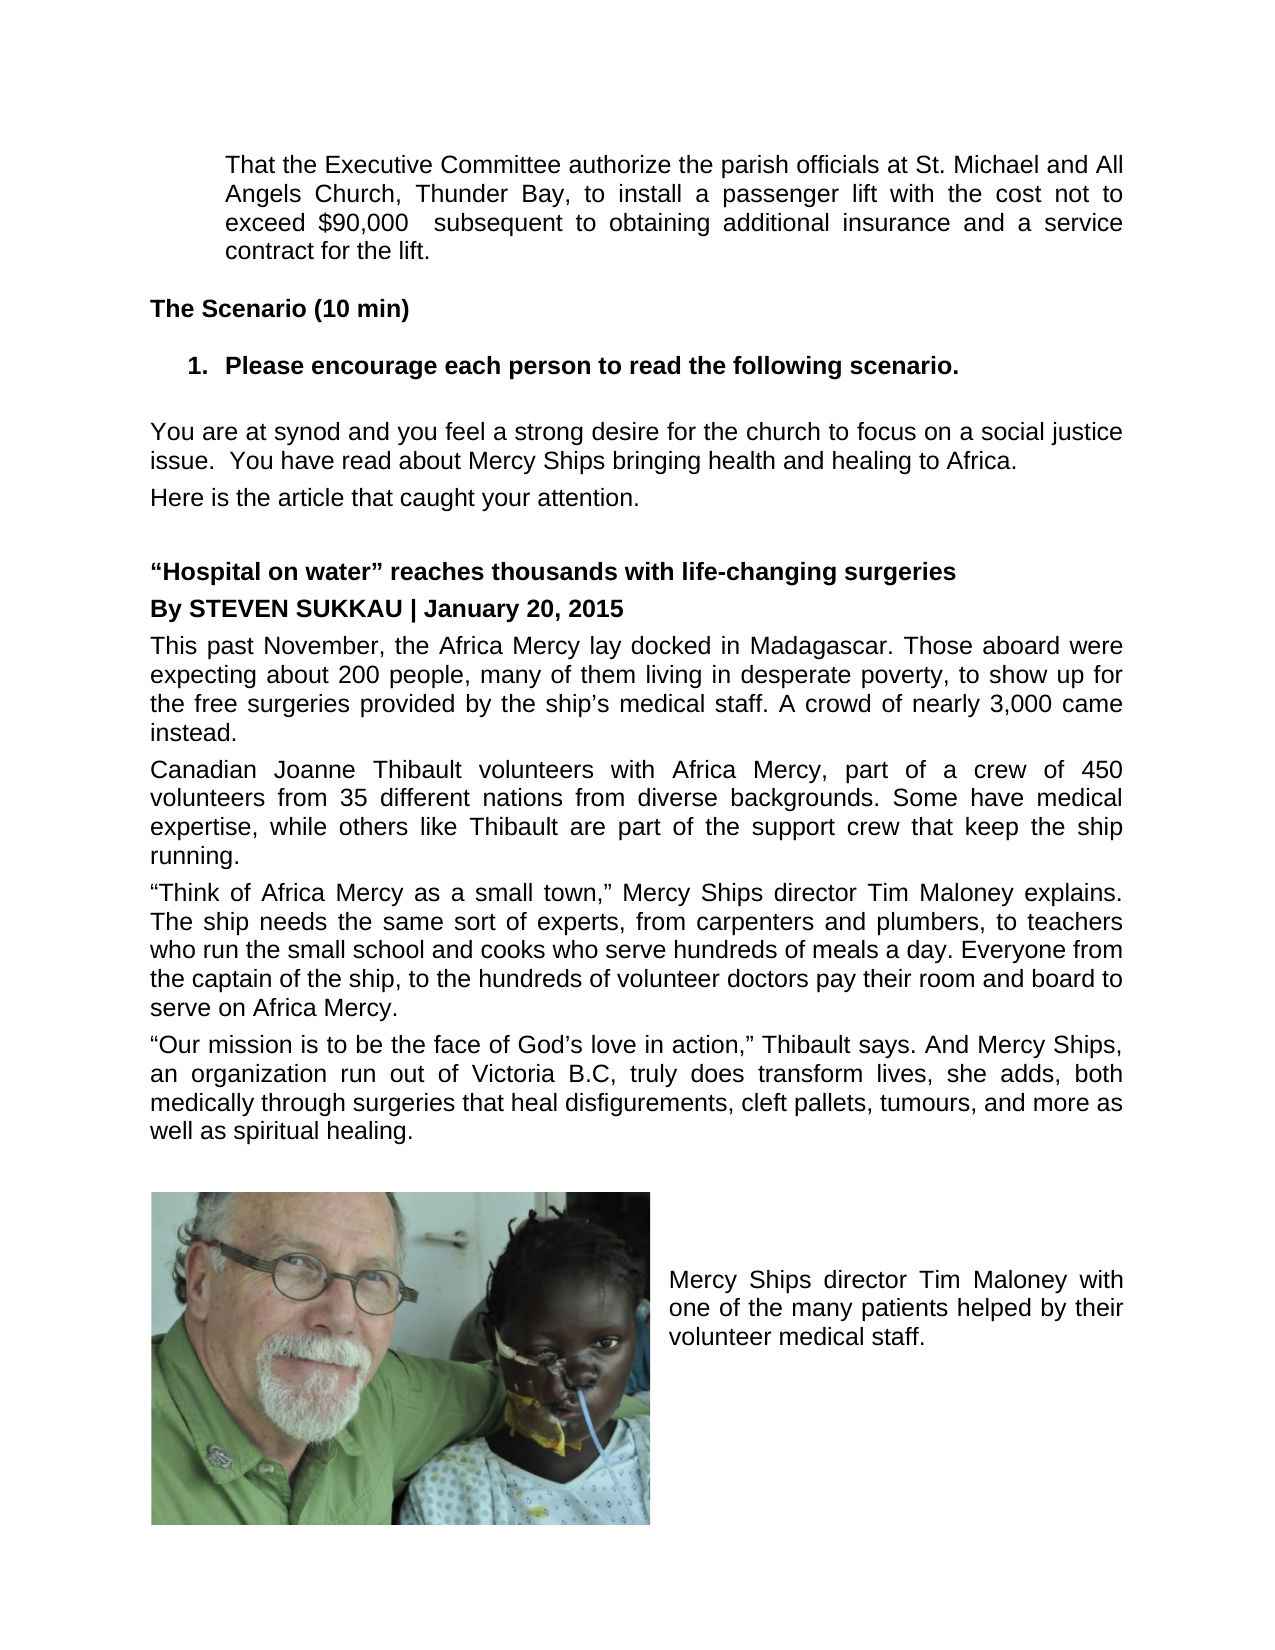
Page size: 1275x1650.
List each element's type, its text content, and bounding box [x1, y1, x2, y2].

list Please encourage each person to read the following scenario. [187, 351, 1125, 380]
text That the Executive Committee authorize the parish officials at St. Michael and All Angels Church, Thunder Bay, to install a passenger lift with the cost not to exceed $90,000 subsequent to obtaining additional insurance and a service contract for the lift. [225, 150, 1125, 265]
subtitle Canadian Joanne Thibault volunteers with Africa Mercy, part of a crew of 450 volunteers from 35 different nations from diverse backgrounds. Some have medical expertise, while others like Thibault are part of the support crew that keep the ship running. [150, 754, 1125, 869]
subtitle “Our mission is to be the face of God’s love in action,” Thibault says. And Mercy Ships, an organization run out of Victoria B.C, truly does transform lives, she adds, both medically through surgeries that heal disfigurements, cleft pallets, tumours, and more as well as spiritual healing. [150, 1030, 1125, 1145]
subtitle “Hospital on water” reaches thousands with life-changing surgeries [150, 557, 1125, 586]
subtitle “Think of Africa Mercy as a small town,” Mercy Ships director Tim Maloney explains. The ship needs the same sort of experts, from carpenters and plumbers, to teachers who run the small school and cooks who serve hundreds of meals a day. Everyone from the captain of the ship, to the hundreds of volunteer doctors pay their room and board to serve on Africa Mercy. [150, 878, 1125, 1022]
subtitle By STEVEN SUKKAU | January 20, 2015 [150, 594, 1125, 623]
subtitle Mercy Ships director Tim Maloney with one of the many patients helped by their volunteer medical staff. [650, 1264, 1125, 1351]
subtitle This past November, the Africa Mercy lay docked in Madagascar. Those aboard were expecting about 200 people, many of them living in desperate poverty, to show up for the free surgeries provided by the ship’s medical staff. A crowd of nearly 3,000 came instead. [150, 631, 1125, 746]
subtitle Here is the article that caught your attention. [150, 483, 1125, 512]
picture [150, 1192, 650, 1524]
subtitle You are at synod and you feel a strong desire for the church to focus on a social justice issue. You have read about Mercy Ships bringing health and healing to Africa. [150, 417, 1125, 474]
text The Scenario (10 min) [150, 294, 1125, 322]
